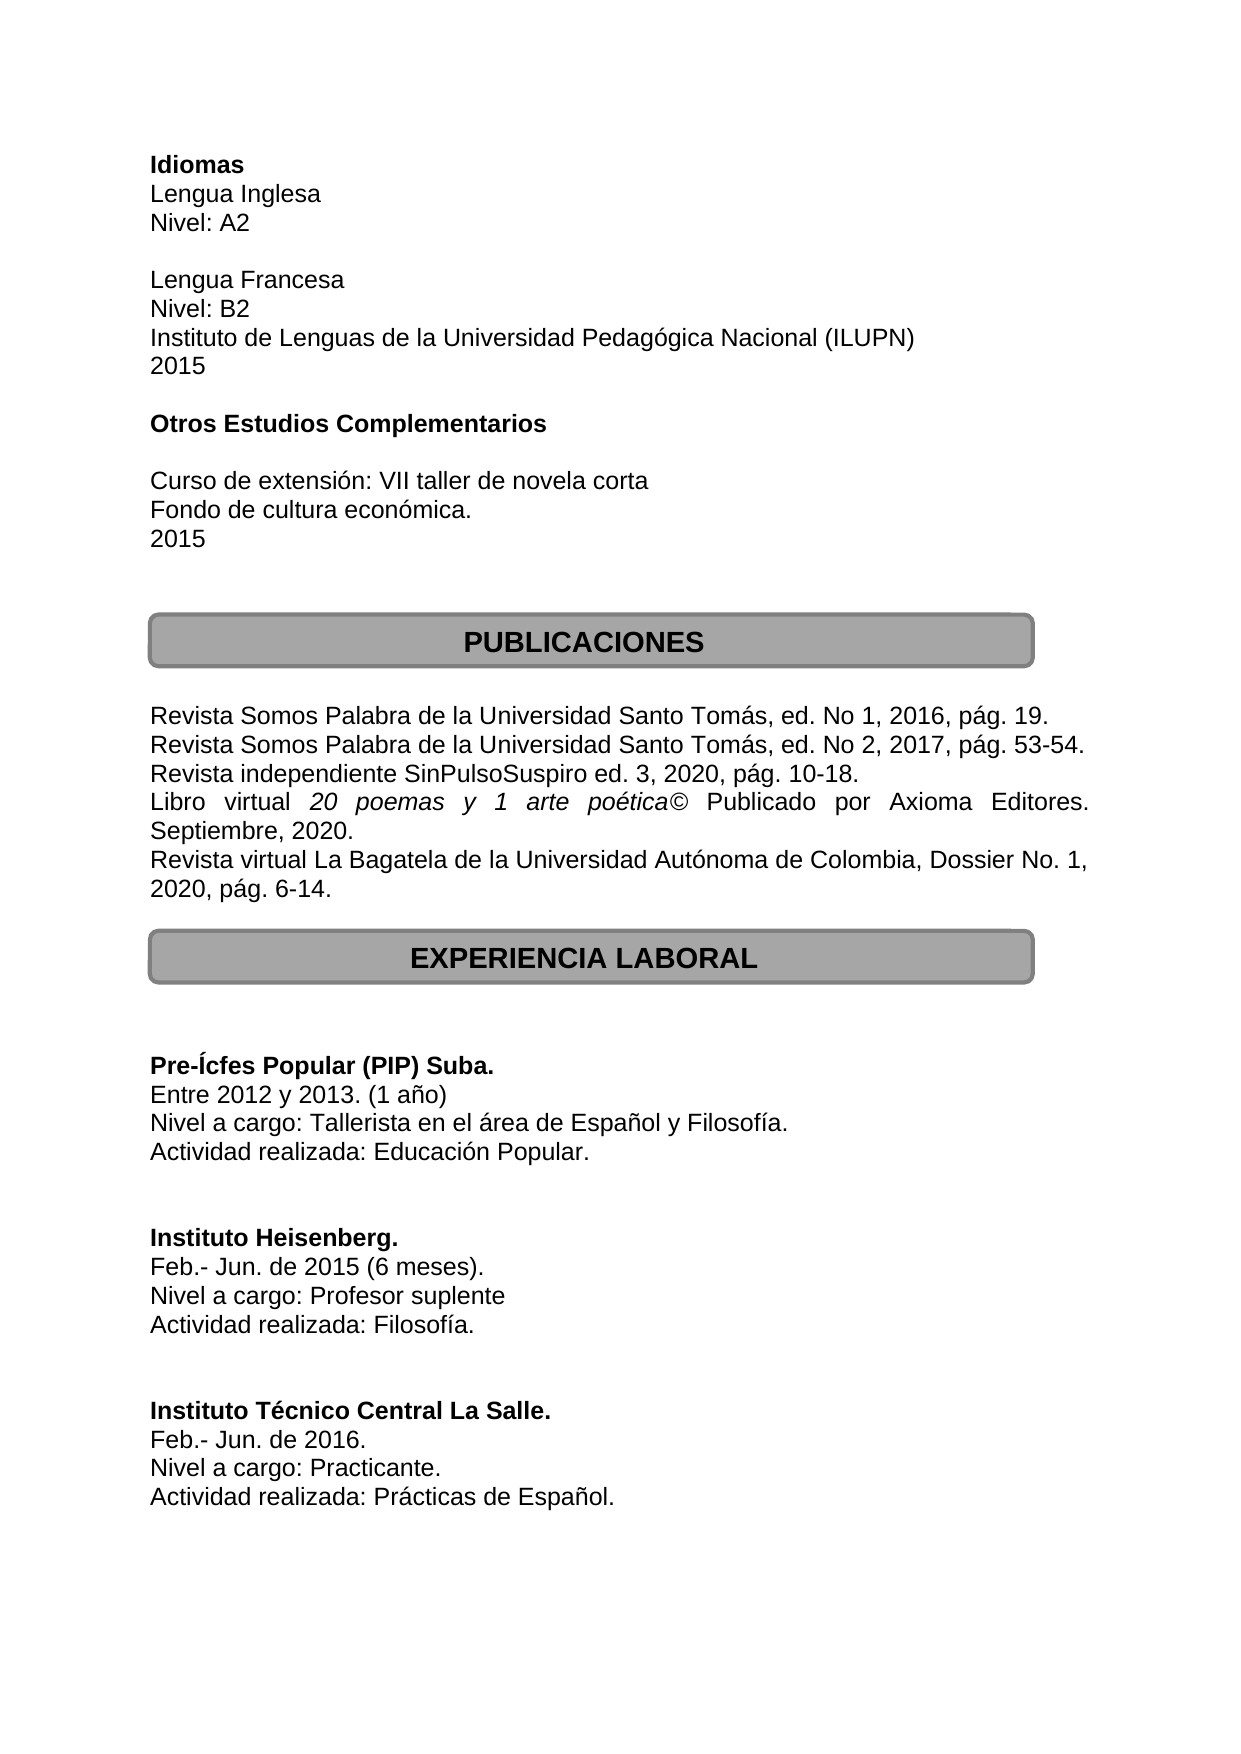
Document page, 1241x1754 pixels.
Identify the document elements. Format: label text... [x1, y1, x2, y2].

text Curso de extensión: VII taller de novela corta [150, 466, 1090, 495]
text Lengua Inglesa [150, 179, 1090, 207]
text 2015 [150, 351, 1090, 380]
text Libro virtual 20 poemas y 1 arte poética© Publicado por Axioma Editores. Septiembre, 2020. [150, 787, 1090, 845]
text Pre-Ícfes Popular (PIP) Suba. [150, 1051, 1090, 1079]
subtitle Idiomas [150, 150, 1090, 179]
text Entre 2012 y 2013. (1 año) [150, 1079, 1090, 1108]
text Instituto Técnico Central La Salle. [150, 1396, 1090, 1424]
text Actividad realizada: Filosofía. [150, 1309, 1090, 1338]
text Revista independiente SinPulsoSuspiro ed. 3, 2020, pág. 10-18. [150, 758, 1090, 787]
text Nivel a cargo: Tallerista en el área de Español y Filosofía. [150, 1108, 1090, 1137]
text Otros Estudios Complementarios [150, 409, 1090, 437]
text Instituto Heisenberg. [150, 1223, 1090, 1252]
text Nivel a cargo: Practicante. [150, 1453, 1090, 1482]
text Instituto de Lenguas de la Universidad Pedagógica Nacional (ILUPN) [150, 322, 1090, 351]
text Fondo de cultura económica. [150, 495, 1090, 524]
text Revista Somos Palabra de la Universidad Santo Tomás, ed. No 2, 2017, pág. 53-54. [150, 730, 1090, 758]
text Feb.- Jun. de 2016. [150, 1424, 1090, 1453]
text Nivel: A2 [150, 207, 1090, 236]
text Actividad realizada: Prácticas de Español. [150, 1482, 1090, 1511]
text 2015 [150, 524, 1090, 552]
text Actividad realizada: Educación Popular. [150, 1137, 1090, 1166]
text Nivel a cargo: Profesor suplente [150, 1281, 1090, 1309]
text Revista virtual La Bagatela de la Universidad Autónoma de Colombia, Dossier No. 1, 2020, pág. 6-14. [150, 845, 1090, 902]
text Lengua Francesa [150, 265, 1090, 294]
text Nivel: B2 [150, 294, 1090, 322]
text Revista Somos Palabra de la Universidad Santo Tomás, ed. No 1, 2016, pág. 19. [150, 701, 1090, 730]
text Feb.- Jun. de 2015 (6 meses). [150, 1252, 1090, 1281]
